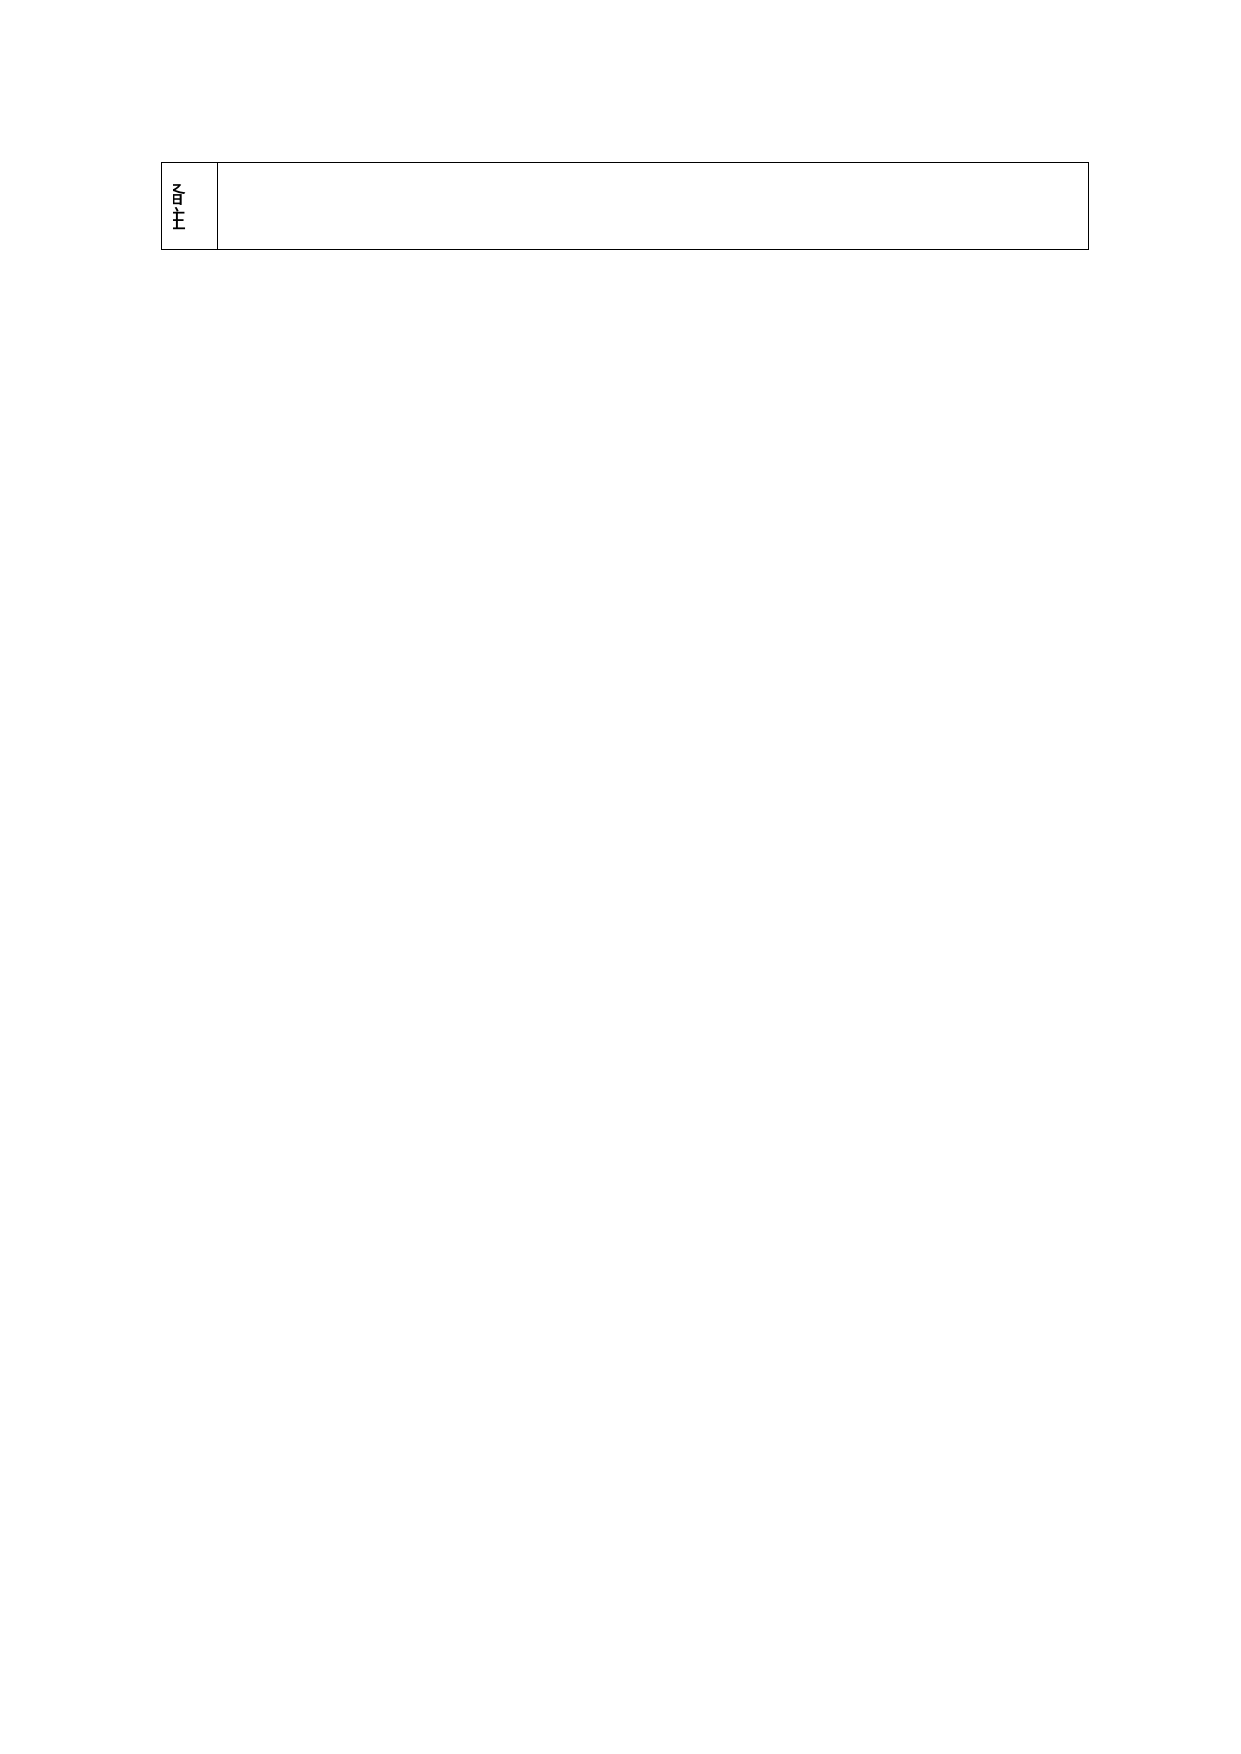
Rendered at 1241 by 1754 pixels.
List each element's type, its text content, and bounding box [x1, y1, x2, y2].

table_cell 备注 [162, 163, 217, 249]
table_cell [218, 163, 1088, 249]
